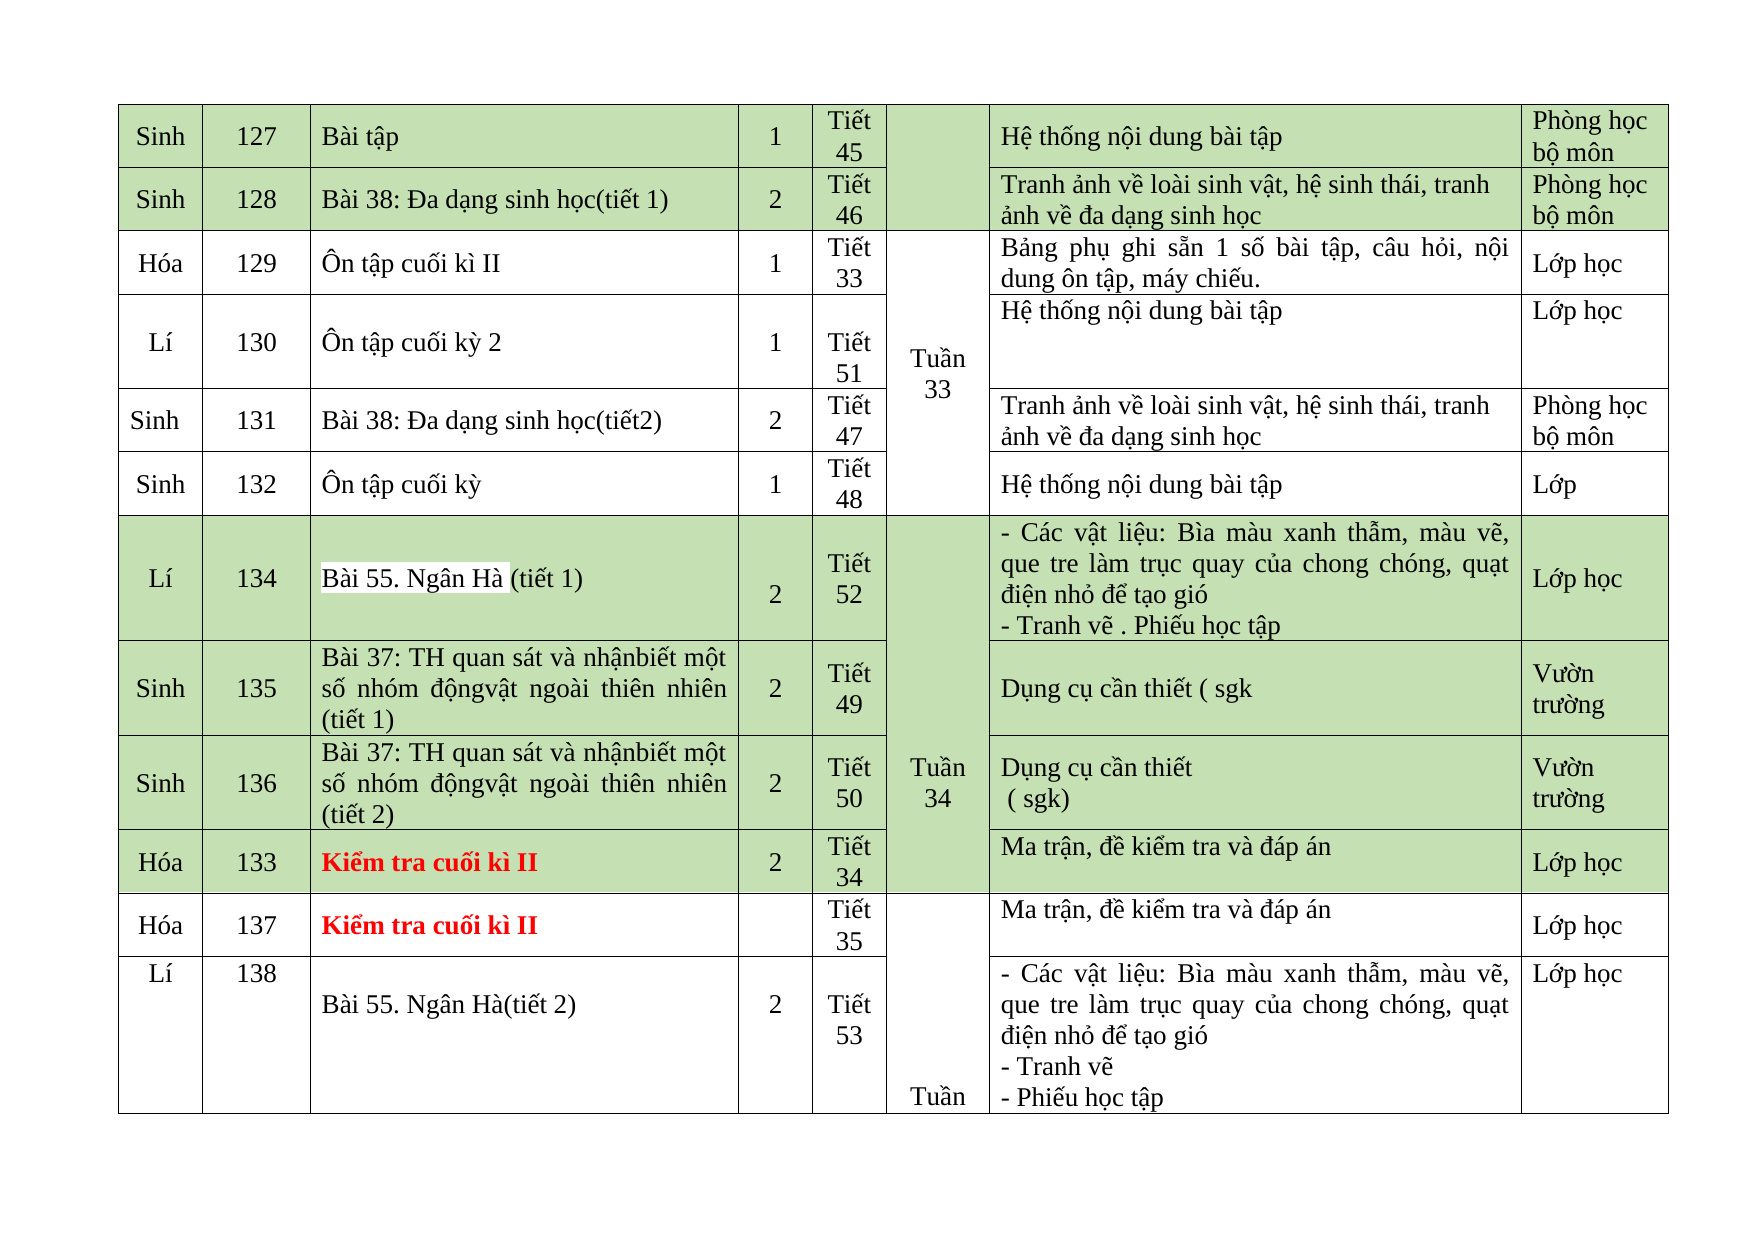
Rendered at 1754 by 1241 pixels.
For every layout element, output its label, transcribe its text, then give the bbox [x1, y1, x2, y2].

table_cell 138 [203, 957, 310, 1113]
table_cell 132 [203, 452, 310, 514]
table_cell 136 [203, 736, 310, 829]
table_cell Lớp học [1522, 894, 1668, 956]
table_cell Lớp học [1522, 295, 1668, 388]
table_cell 137 [203, 894, 310, 956]
table_cell Tuần 34 [887, 516, 989, 892]
table_cell Hóa [119, 231, 202, 293]
table_cell Lớp học [1522, 516, 1668, 640]
table_cell Bài 37: TH quan sát và nhậnbiết một số nhóm độngvật ngoài thiên nhiên (tiết 1) [311, 641, 738, 735]
table_cell - Các vật liệu: Bìa màu xanh thẫm, màu vẽ, que tre làm trục quay của chong chóng, quạt điện nhỏ để tạo gió - Tranh vẽ . Phiếu học tập [990, 516, 1521, 640]
table_cell Tiết 53 [813, 957, 886, 1113]
table_cell Bài tập [311, 105, 738, 167]
table_cell Tranh ảnh về loài sinh vật, hệ sinh thái, tranh ảnh về đa dạng sinh học [990, 389, 1521, 451]
table_cell 135 [203, 641, 310, 735]
table_cell Hóa [119, 830, 202, 892]
table_cell Bài 38: Đa dạng sinh học(tiết2) [311, 389, 738, 451]
table_cell 1 [739, 231, 812, 293]
table_cell Hóa [119, 894, 202, 956]
table_cell 2 [739, 641, 812, 735]
table_cell Vườn trường [1522, 641, 1668, 735]
table_cell Ma trận, đề kiểm tra và đáp án [990, 830, 1521, 892]
table_cell Tiết 47 [813, 389, 886, 451]
table_cell Tiết 52 [813, 516, 886, 640]
table_cell Lớp học [1522, 231, 1668, 293]
table_cell 1 [739, 295, 812, 388]
table_cell Lí [119, 295, 202, 388]
table_cell Bảng phụ ghi sẵn 1 số bài tập, câu hỏi, nội dung ôn tập, máy chiếu. [990, 231, 1521, 293]
table_cell Dụng cụ cần thiết ( sgk [990, 641, 1521, 735]
table_cell Hệ thống nội dung bài tập [990, 295, 1521, 388]
table_cell Sinh [119, 452, 202, 514]
table_cell - Các vật liệu: Bìa màu xanh thẫm, màu vẽ, que tre làm trục quay của chong chóng, quạt điện nhỏ để tạo gió - Tranh vẽ - Phiếu học tập [990, 957, 1521, 1113]
table_cell Tiết 46 [813, 168, 886, 230]
table_cell 131 [203, 389, 310, 451]
table_cell 1 [739, 452, 812, 514]
table_cell Tiết 48 [813, 452, 886, 514]
table_cell Sinh [119, 389, 202, 451]
table_cell Sinh [119, 736, 202, 829]
table_cell Tiết 45 [813, 105, 886, 167]
table_cell Phòng học bộ môn [1522, 105, 1668, 167]
table_cell 133 [203, 830, 310, 892]
table_cell Bài 55. Ngân Hà (tiết 1) [311, 516, 738, 640]
table_cell Sinh [119, 105, 202, 167]
table_cell Phòng học bộ môn [1522, 389, 1668, 451]
table_cell 2 [739, 389, 812, 451]
table_cell Bài 38: Đa dạng sinh học(tiết 1) [311, 168, 738, 230]
table_cell Lí [119, 516, 202, 640]
table_cell 129 [203, 231, 310, 293]
table_cell 2 [739, 516, 812, 640]
table_cell Tiết 51 [813, 295, 886, 388]
table_cell Phòng học bộ môn [1522, 168, 1668, 230]
table_cell 2 [739, 168, 812, 230]
table_cell Tiết 49 [813, 641, 886, 735]
table_cell Lớp học [1522, 830, 1668, 892]
table_cell Tiết 50 [813, 736, 886, 829]
table_cell Bài 37: TH quan sát và nhậnbiết một số nhóm độngvật ngoài thiên nhiên (tiết 2) [311, 736, 738, 829]
table_cell 2 [739, 830, 812, 892]
table_cell Kiểm tra cuối kì II [311, 830, 738, 892]
table_cell 2 [739, 736, 812, 829]
table_cell Tiết 34 [813, 830, 886, 892]
table_cell 127 [203, 105, 310, 167]
table_cell Sinh [119, 168, 202, 230]
table_cell Lớp học [1522, 957, 1668, 1113]
table_cell [739, 894, 812, 956]
table_cell 1 [739, 105, 812, 167]
table_cell 134 [203, 516, 310, 640]
table_cell Tranh ảnh về loài sinh vật, hệ sinh thái, tranh ảnh về đa dạng sinh học [990, 168, 1521, 230]
table_cell Hệ thống nội dung bài tập [990, 105, 1521, 167]
table_cell [887, 105, 989, 230]
table_cell Lớp [1522, 452, 1668, 514]
table_cell Bài 55. Ngân Hà(tiết 2) [311, 957, 738, 1113]
table_cell Ôn tập cuối kỳ [311, 452, 738, 514]
table_cell Vườn trường [1522, 736, 1668, 829]
table_cell 128 [203, 168, 310, 230]
table_cell Lí [119, 957, 202, 1113]
table_cell Ôn tập cuối kỳ 2 [311, 295, 738, 388]
table_cell Ôn tập cuối kì II [311, 231, 738, 293]
table_cell Tiết 33 [813, 231, 886, 293]
table_cell 2 [739, 957, 812, 1113]
table_cell Ma trận, đề kiểm tra và đáp án [990, 894, 1521, 956]
table_cell Tiết 35 [813, 894, 886, 956]
table_cell Tuần 33 [887, 231, 989, 514]
table_cell Kiểm tra cuối kì II [311, 894, 738, 956]
table_cell 130 [203, 295, 310, 388]
table_cell Tuần 35 [887, 894, 989, 1113]
table_cell Hệ thống nội dung bài tập [990, 452, 1521, 514]
table_cell Dụng cụ cần thiết ( sgk) [990, 736, 1521, 829]
table_cell Sinh [119, 641, 202, 735]
